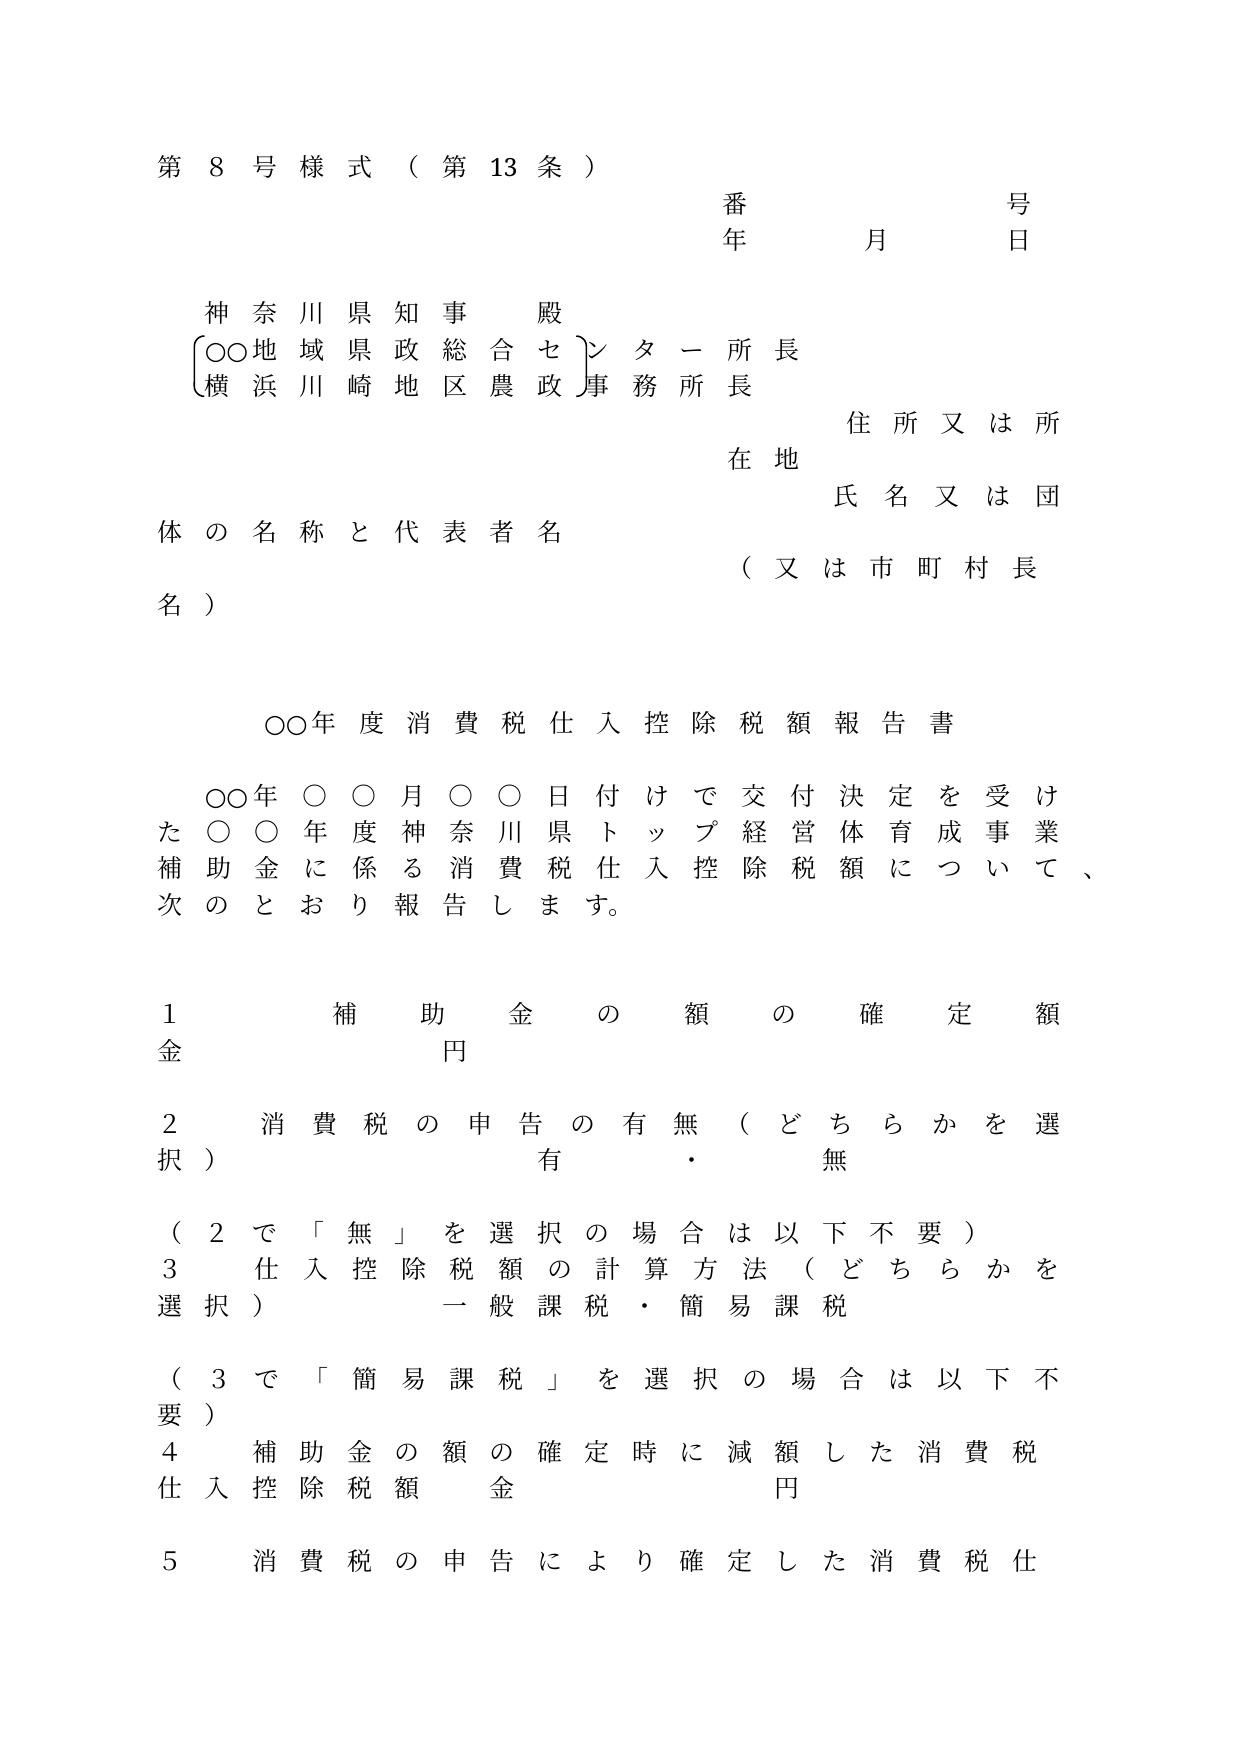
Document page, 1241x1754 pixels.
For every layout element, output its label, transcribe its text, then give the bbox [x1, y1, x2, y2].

text 番 号 [157, 184, 1054, 221]
text ○○年○○月○○日付けで交付決定を受けた〇〇年度神奈川県トップ経営体育成事業補助金に係る消費税仕入控除税額について、次のとおり報告します。 [157, 776, 1083, 922]
text ２ 消費税の申告の有無（どちらかを選択） 有 ・ 無 [157, 1104, 1083, 1177]
text 第８号様式（第13条） [157, 148, 1083, 184]
text （又は市町村長名） [157, 549, 1083, 622]
text 神奈川県知事 殿 [157, 294, 1083, 330]
text 横浜川崎地区農政事務所長 [181, 367, 1083, 403]
text （３で「簡易課税」を選択の場合は以下不要） [157, 1359, 1083, 1432]
text １ 補助金の額の確定額 金 円 [157, 995, 1083, 1068]
text ３ 仕入控除税額の計算方法（どちらかを選択） 一般課税・簡易課税 [157, 1250, 1083, 1323]
text 年 月 日 [157, 221, 1054, 257]
text 住所又は所在地 [521, 403, 1083, 476]
text 氏名又は団体の名称と代表者名 [157, 476, 1083, 549]
text ○○地域県政総合センター所長 [181, 330, 1083, 367]
text ○○年度消費税仕入控除税額報告書 [157, 703, 1083, 739]
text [157, 1542, 1083, 1578]
text （２で「無」を選択の場合は以下不要） [157, 1213, 1083, 1250]
text ４ 補助金の額の確定時に減額した消費税仕入控除税額 金 円 [157, 1432, 1083, 1505]
